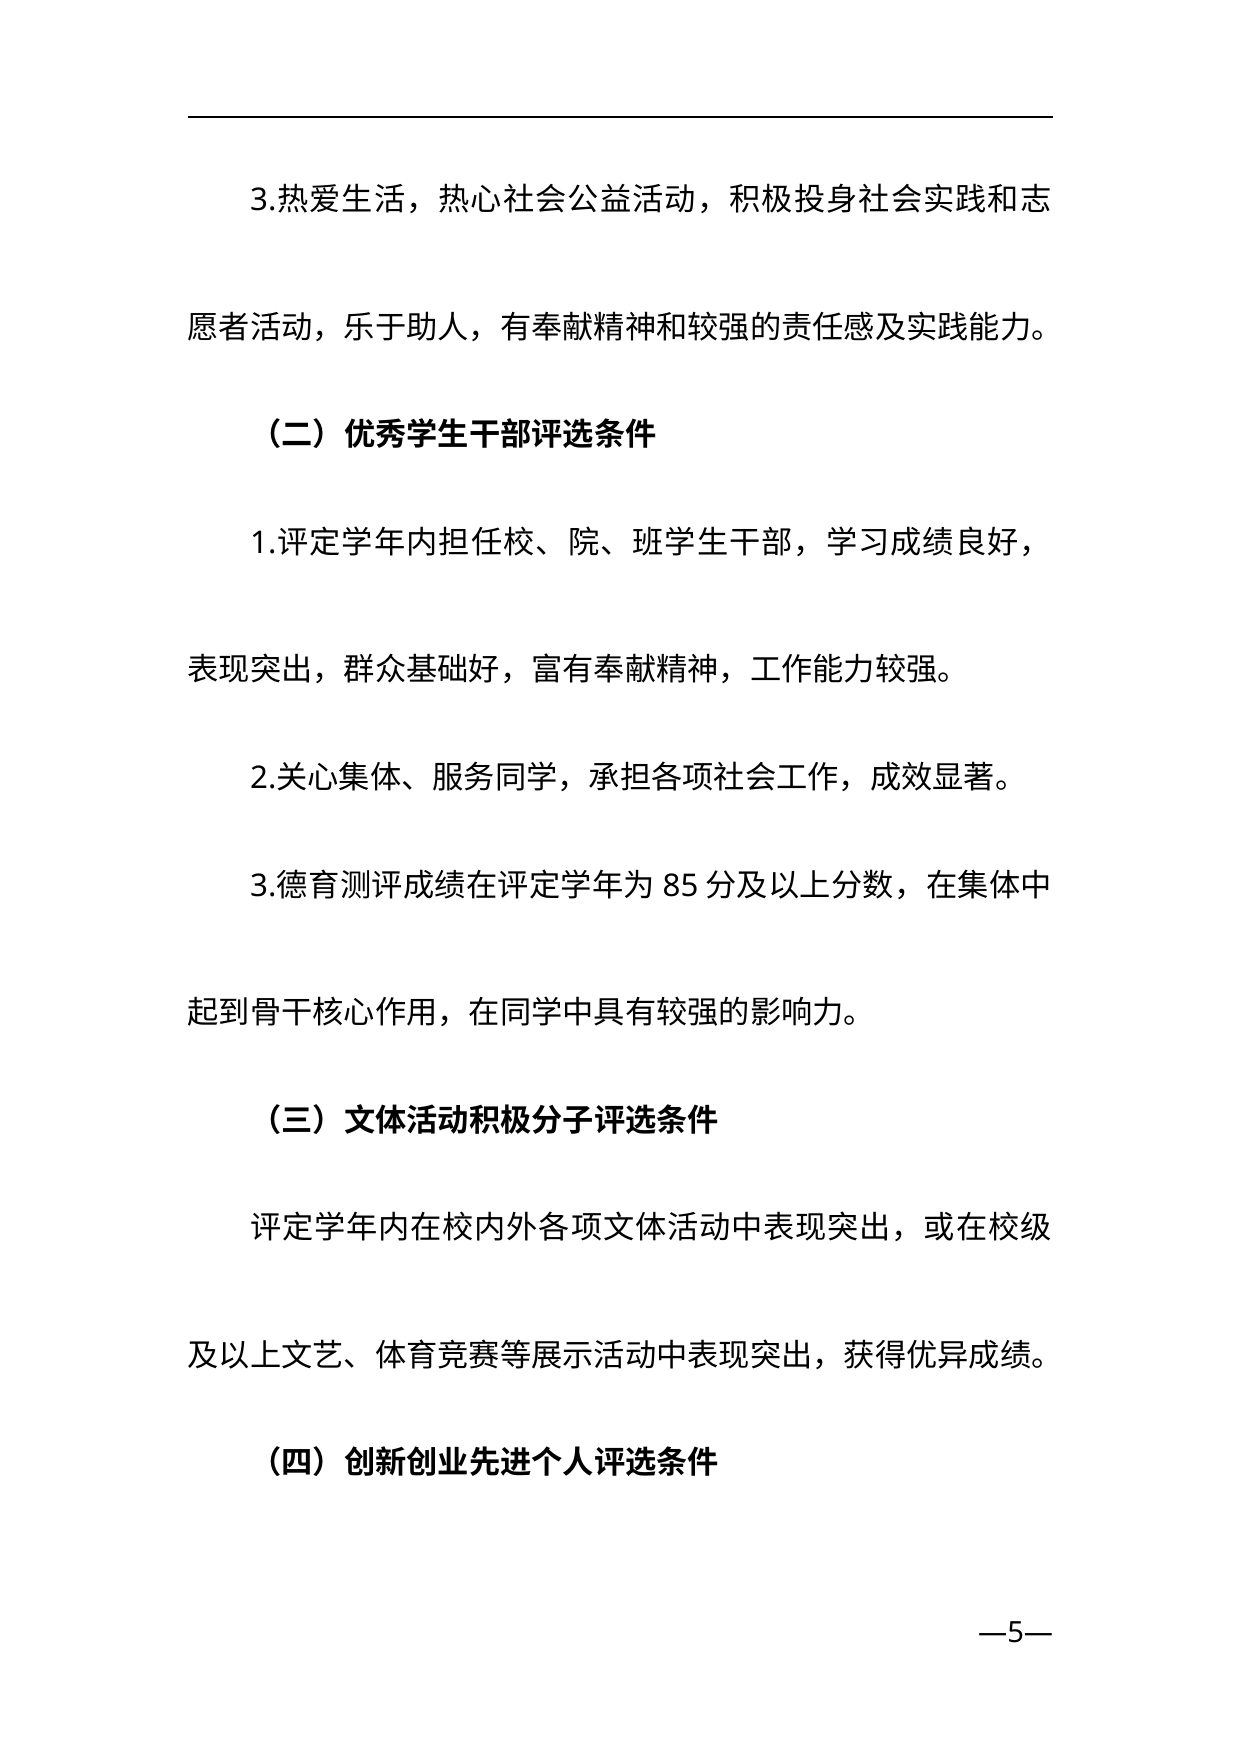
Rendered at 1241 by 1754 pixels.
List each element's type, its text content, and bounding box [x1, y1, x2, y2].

text （三）文体活动积极分子评选条件 [187, 1075, 1053, 1160]
text 1.评定学年内担任校、院、班学生干部，学习成绩良好，表现突出，群众基础好，富有奉献精神，工作能力较强。 [187, 497, 1053, 710]
text （四）创新创业先进个人评选条件 [187, 1418, 1053, 1503]
text 评定学年内在校内外各项文体活动中表现突出，或在校级及以上文艺、体育竞赛等展示活动中表现突出，获得优异成绩。 [187, 1183, 1053, 1395]
text （二）优秀学生干部评选条件 [187, 389, 1053, 474]
text 3.热爱生活，热心社会公益活动，积极投身社会实践和志愿者活动，乐于助人，有奉献精神和较强的责任感及实践能力。 [187, 154, 1053, 367]
text 3.德育测评成绩在评定学年为85分及以上分数，在集体中起到骨干核心作用，在同学中具有较强的影响力。 [187, 840, 1053, 1052]
text 2.关心集体、服务同学，承担各项社会工作，成效显著。 [187, 732, 1053, 817]
